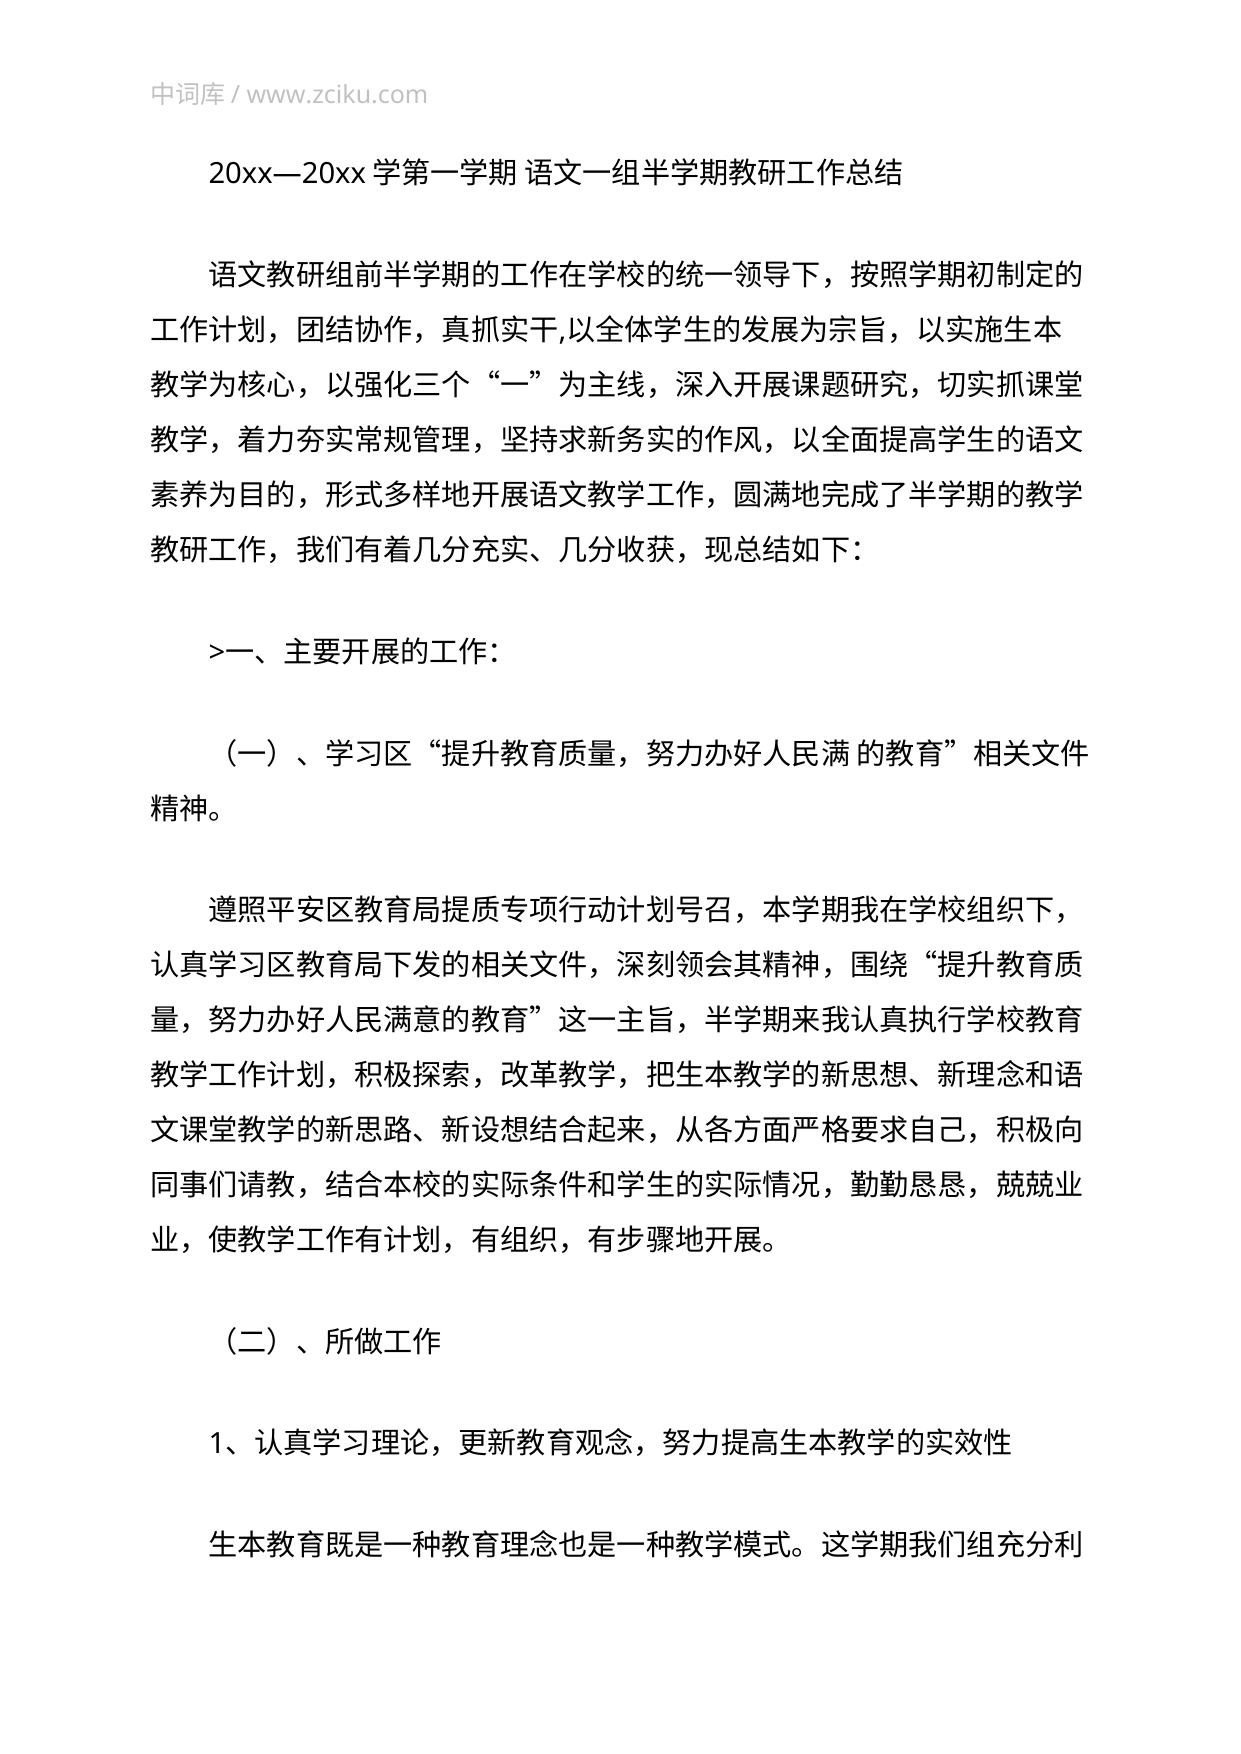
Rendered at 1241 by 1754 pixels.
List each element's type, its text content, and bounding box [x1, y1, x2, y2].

text （一）、学习区“提升教育质量，努力办好人民满 的教育”相关文件精神。 [150, 730, 1090, 827]
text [150, 1522, 1090, 1564]
text 1、认真学习理论，更新教育观念，努力提高生本教学的实效性 [150, 1420, 1090, 1462]
text 20xx—20xx学第一学期 语文一组半学期教研工作总结 [150, 150, 1090, 192]
text 遵照平安区教育局提质专项行动计划号召，本学期我在学校组织下，认真学习区教育局下发的相关文件，深刻领会其精神，围绕“提升教育质量，努力办好人民满意的教育”这一主旨，半学期来我认真执行学校教育教学工作计划，积极探索，改革教学，把生本教学的新思想、新理念和语文课堂教学的新思路、新设想结合起来，从各方面严格要求自己，积极向同事们请教，结合本校的实际条件和学生的实际情况，勤勤恳恳，兢兢业业，使教学工作有计划，有组织，有步骤地开展。 [150, 887, 1090, 1259]
text （二）、所做工作 [150, 1318, 1090, 1360]
text 语文教研组前半学期的工作在学校的统一领导下，按照学期初制定的工作计划，团结协作，真抓实干,以全体学生的发展为宗旨，以实施生本教学为核心，以强化三个“一”为主线，深入开展课题研究，切实抓课堂教学，着力夯实常规管理，坚持求新务实的作风，以全面提高学生的语文素养为目的，形式多样地开展语文教学工作，圆满地完成了半学期的教学教研工作，我们有着几分充实、几分收获，现总结如下： [150, 252, 1090, 569]
text >一、主要开展的工作： [150, 628, 1090, 671]
